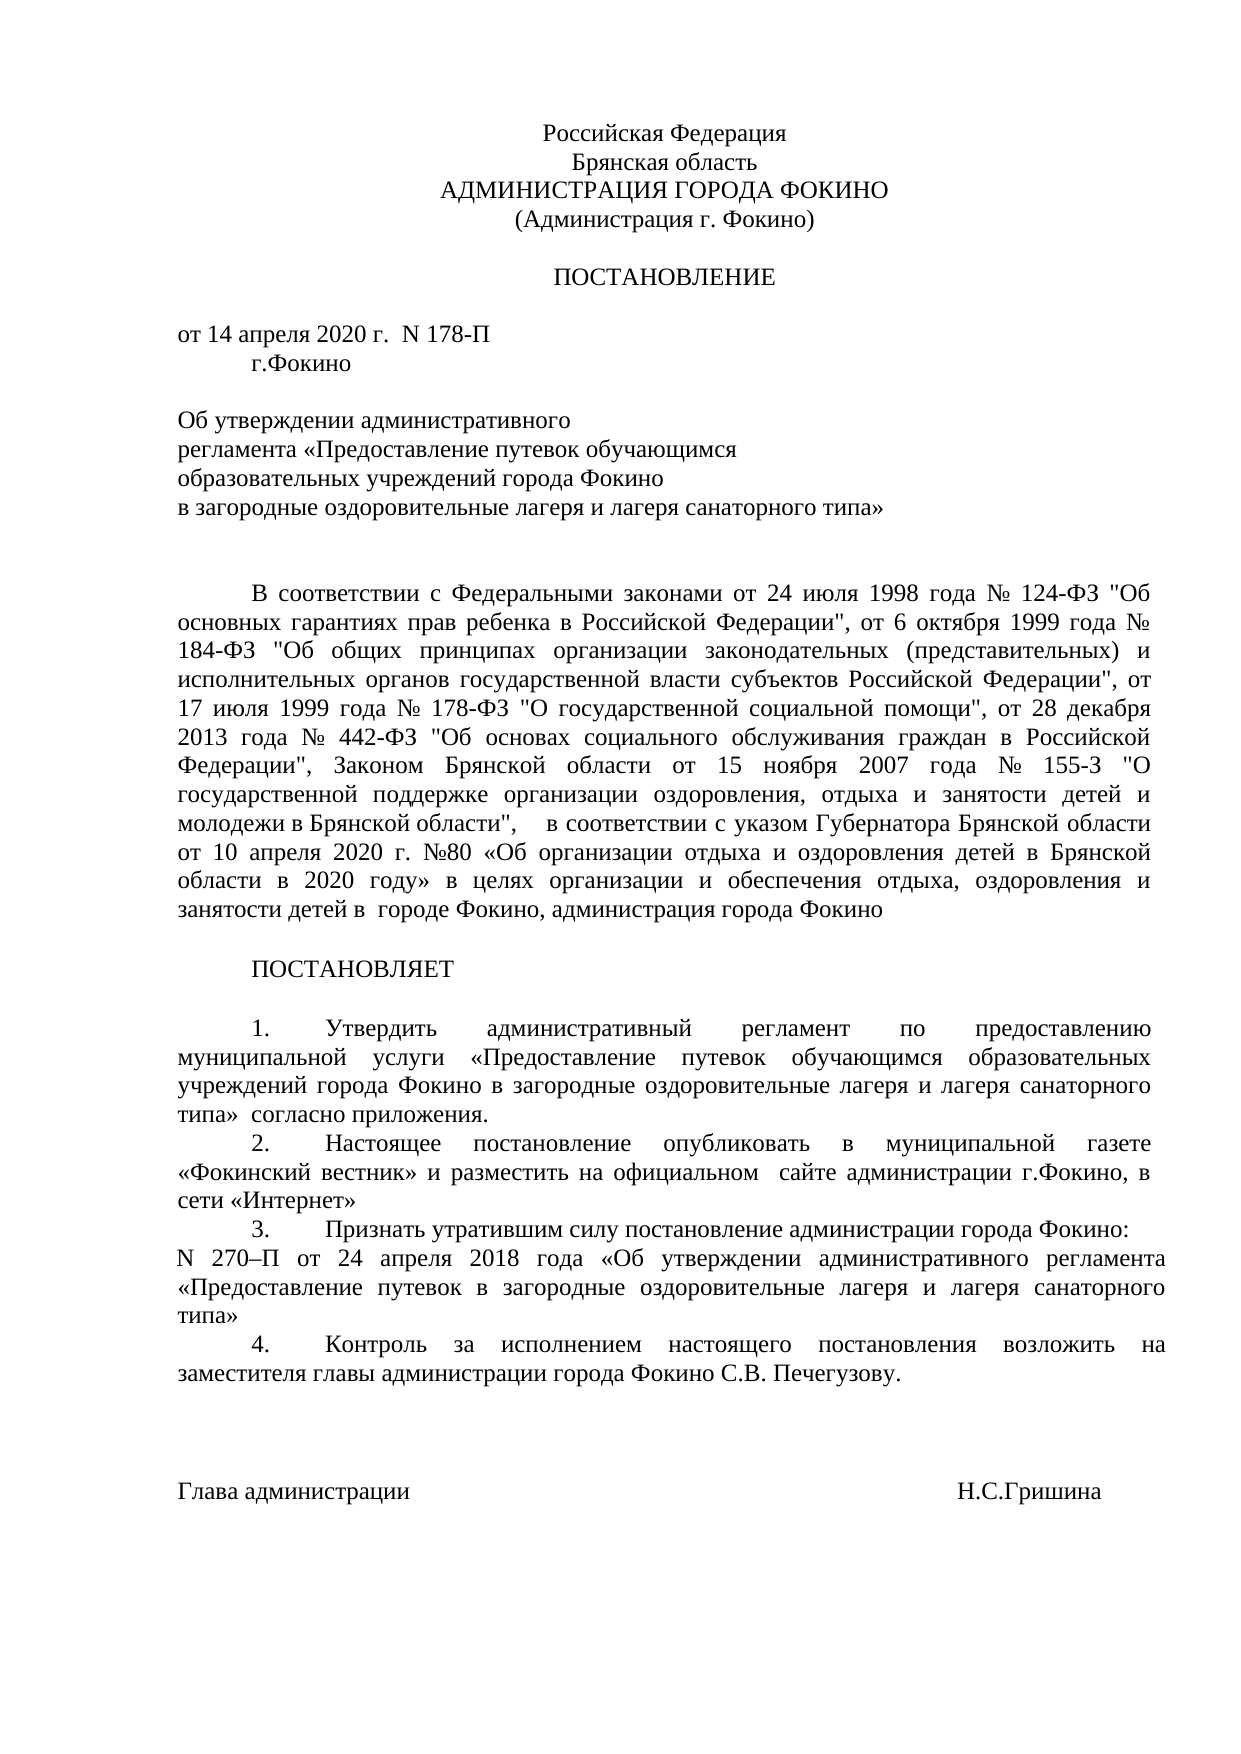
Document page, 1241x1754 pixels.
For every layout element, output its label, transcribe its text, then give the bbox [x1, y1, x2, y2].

list Утвердить административный регламент по предоставлению муниципальной услуги «Предоставление путевок обучающимся образовательных учреждений города Фокино в загородные оздоровительные лагеря и лагеря санаторного типа» согласно приложения. [177, 1013, 1152, 1128]
text в загородные оздоровительные лагеря и лагеря санаторного типа» [177, 492, 1152, 521]
text Брянская область [177, 147, 1152, 176]
text образовательных учреждений города Фокино [177, 463, 1152, 492]
list Контроль за исполнением настоящего постановления возложить на заместителя главы администрации города Фокино С.В. Печегузову. [177, 1329, 1166, 1387]
list N 270–П от 24 апреля 2018 года «Об утверждении административного регламента «Предоставление путевок в загородные оздоровительные лагеря и лагеря санаторного типа» [176, 1243, 1167, 1329]
text Российская Федерация [177, 118, 1152, 147]
list Настоящее постановление опубликовать в муниципальной газете «Фокинский вестник» и разместить на официальном сайте администрации г.Фокино, в сети «Интернет» [177, 1128, 1152, 1214]
text от 14 апреля 2020 г. N 178-П [177, 319, 1152, 348]
text ПОСТАНОВЛЕНИЕ [177, 262, 1152, 291]
text ПОСТАНОВЛЯЕТ [177, 954, 1152, 982]
text г.Фокино [177, 348, 1152, 377]
text Об утверждении административного [177, 406, 1152, 434]
text (Администрация г. Фокино) [177, 204, 1152, 233]
text Глава администрации Н.С.Гришина [177, 1476, 1152, 1505]
text АДМИНИСТРАЦИЯ ГОРОДА ФОКИНО [177, 176, 1152, 204]
list Признать утратившим силу постановление администрации города Фокино: [177, 1214, 1152, 1243]
text В соответствии с Федеральными законами от 24 июля 1998 года № 124-ФЗ "Об основных гарантиях прав ребенка в Российской Федерации", от 6 октября 1999 года № 184-ФЗ "Об общих принципах организации законодательных (представительных) и исполнительных органов государственной власти субъектов Российской Федерации", от 17 июля 1999 года № 178-ФЗ "О государственной социальной помощи", от 28 декабря 2013 года № 442-ФЗ "Об основах социального обслуживания граждан в Российской Федерации", Законом Брянской области от 15 ноября 2007 года № 155-З "О государственной поддержке организации оздоровления, отдыха и занятости детей и молодежи в Брянской области", в соответствии с указом Губернатора Брянской области от 10 апреля 2020 г. №80 «Об организации отдыха и оздоровления детей в Брянской области в 2020 году» в целях организации и обеспечения отдыха, оздоровления и занятости детей в городе Фокино, администрация города Фокино [177, 578, 1152, 923]
text регламента «Предоставление путевок обучающимся [177, 434, 1152, 463]
